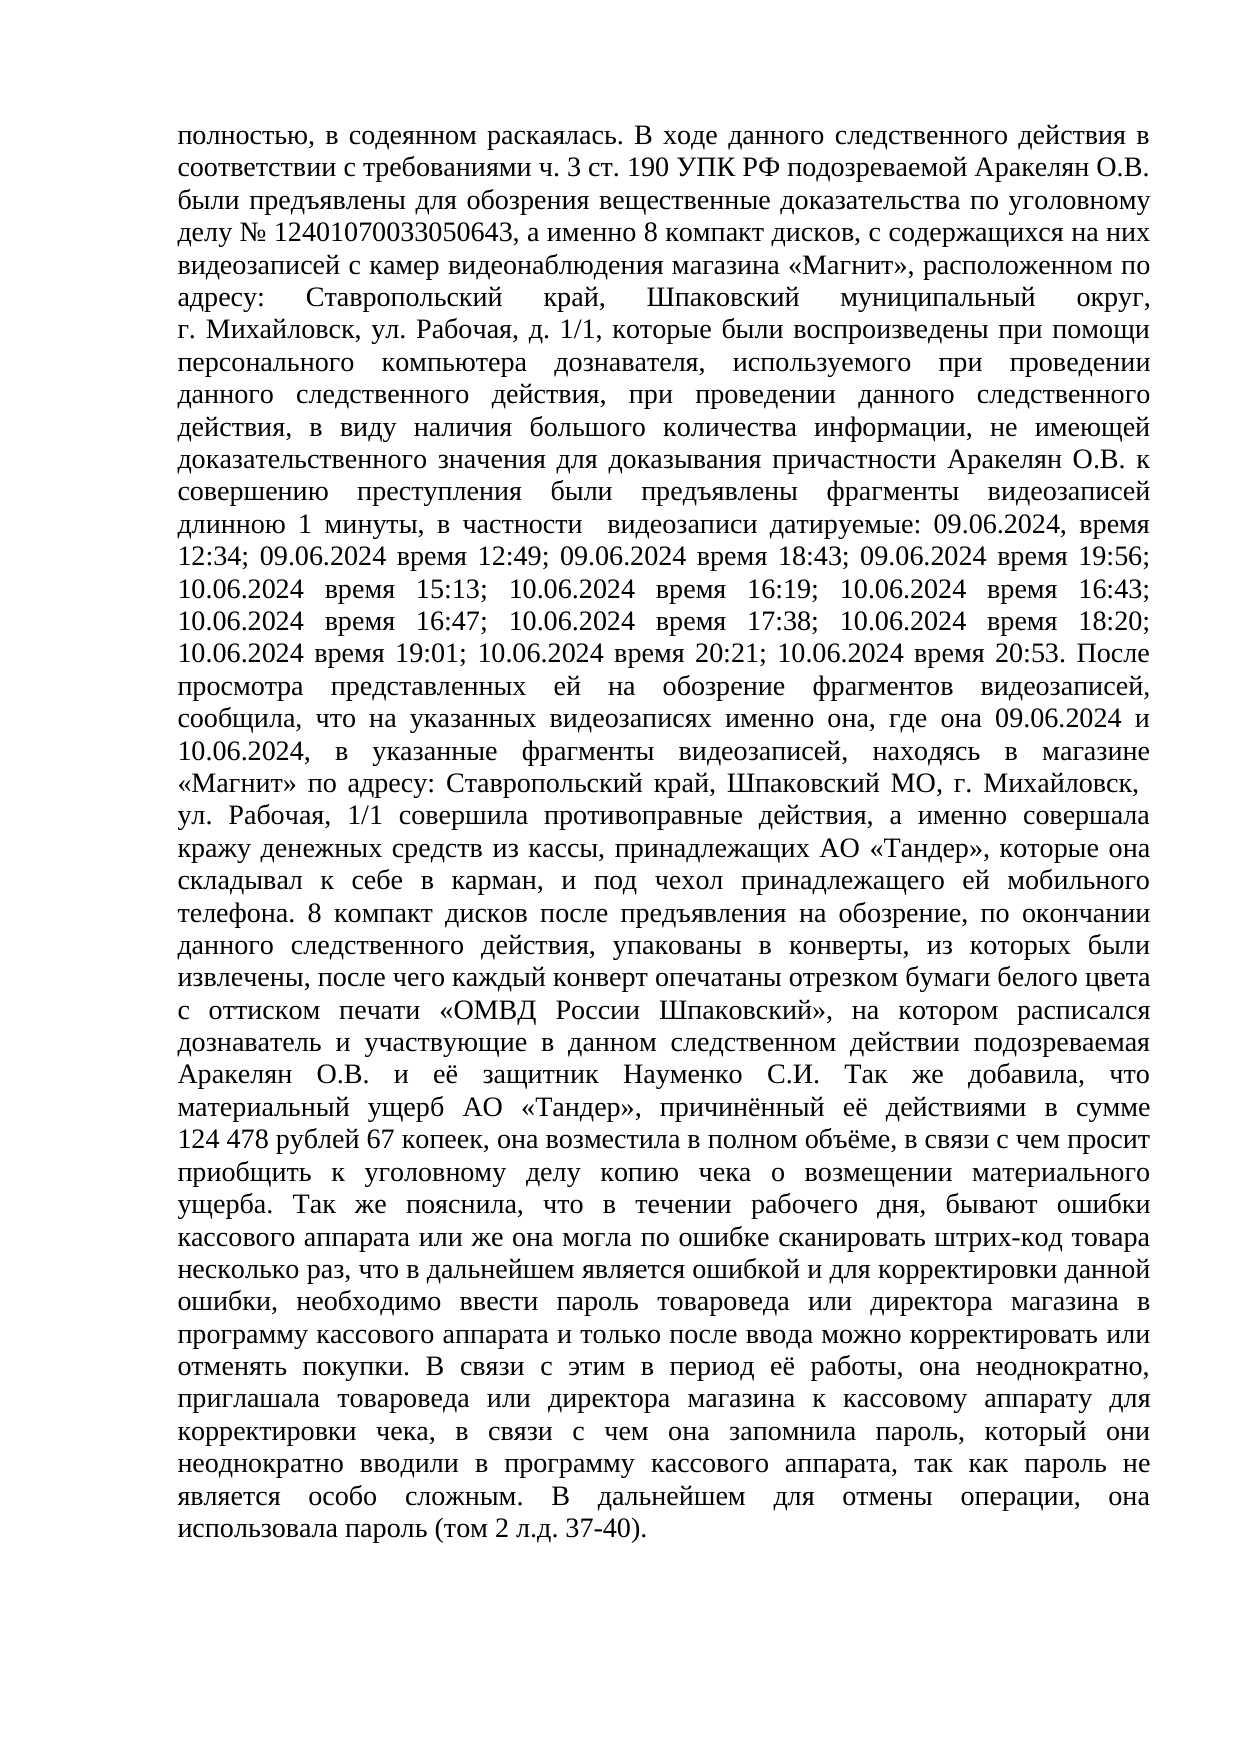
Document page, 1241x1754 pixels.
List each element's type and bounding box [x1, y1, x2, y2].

text [177, 118, 1152, 1543]
